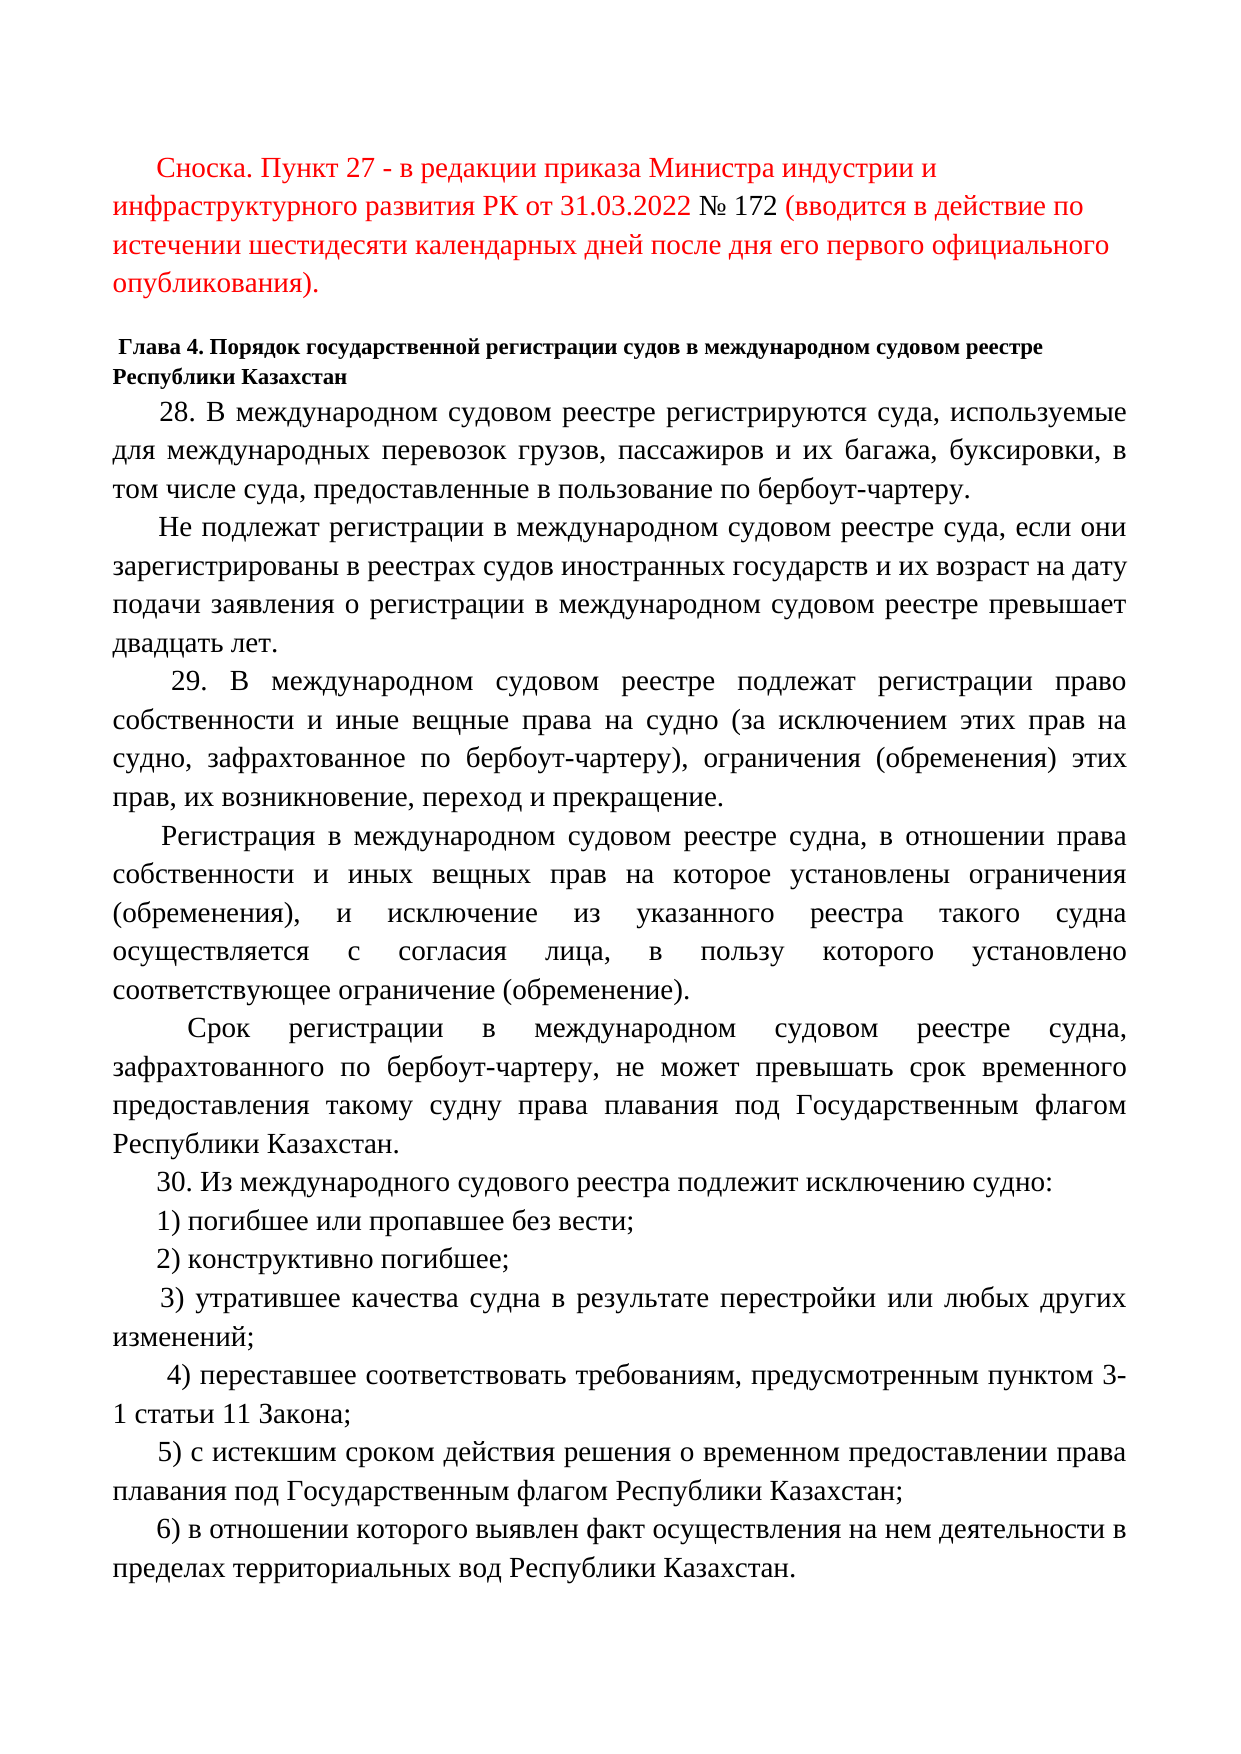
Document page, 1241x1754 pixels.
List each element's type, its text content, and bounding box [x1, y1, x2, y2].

text Срок регистрации в международном судовом реестре судна, зафрахтованного по бербоут-чартеру, не может превышать срок временного предоставления такому судну права плавания под Государственным флагом Республики Казахстан. [112, 1010, 1128, 1159]
text 28. В международном судовом реестре регистрируются суда, используемые для международных перевозок грузов, пассажиров и их багажа, буксировки, в том числе суда, предоставленные в пользование по бербоут-чартеру. [112, 394, 1128, 504]
text 1) погибшее или пропавшее без вести; [112, 1203, 1128, 1237]
text Сноска. Пункт 27 - в редакции приказа Министра индустрии и инфраструктурного развития РК от 31.03.2022 № 172 (вводится в действие по истечении шестидесяти календарных дней после дня его первого официального опубликования). [112, 150, 1128, 329]
text 30. Из международного судового реестра подлежит исключению судно: [112, 1164, 1128, 1198]
text 6) в отношении которого выявлен факт осуществления на нем деятельности в пределах территориальных вод Республики Казахстан. [112, 1511, 1128, 1583]
text Не подлежат регистрации в международном судовом реестре суда, если они зарегистрированы в реестрах судов иностранных государств и их возраст на дату подачи заявления о регистрации в международном судовом реестре превышает двадцать лет. [112, 509, 1128, 658]
text 29. В международном судовом реестре подлежат регистрации право собственности и иные вещные права на судно (за исключением этих прав на судно, зафрахтованное по бербоут-чартеру), ограничения (обременения) этих прав, их возникновение, переход и прекращение. [112, 663, 1128, 813]
text 5) с истекшим сроком действия решения о временном предоставлении права плавания под Государственным флагом Республики Казахстан; [112, 1434, 1128, 1506]
text 2) конструктивно погибшее; [112, 1242, 1128, 1275]
text 3) утратившее качества судна в результате перестройки или любых других изменений; [112, 1280, 1128, 1352]
text Регистрация в международном судовом реестре судна, в отношении права собственности и иных вещных прав на которое установлены ограничения (обременения), и исключение из указанного реестра такого судна осуществляется с согласия лица, в пользу которого установлено соответствующее ограничение (обременение). [112, 818, 1128, 1005]
text Глава 4. Порядок государственной регистрации судов в международном судовом реестре Республики Казахстан [112, 333, 1128, 390]
text 4) переставшее соответствовать требованиям, предусмотренным пунктом 3-1 статьи 11 Закона; [112, 1357, 1128, 1429]
